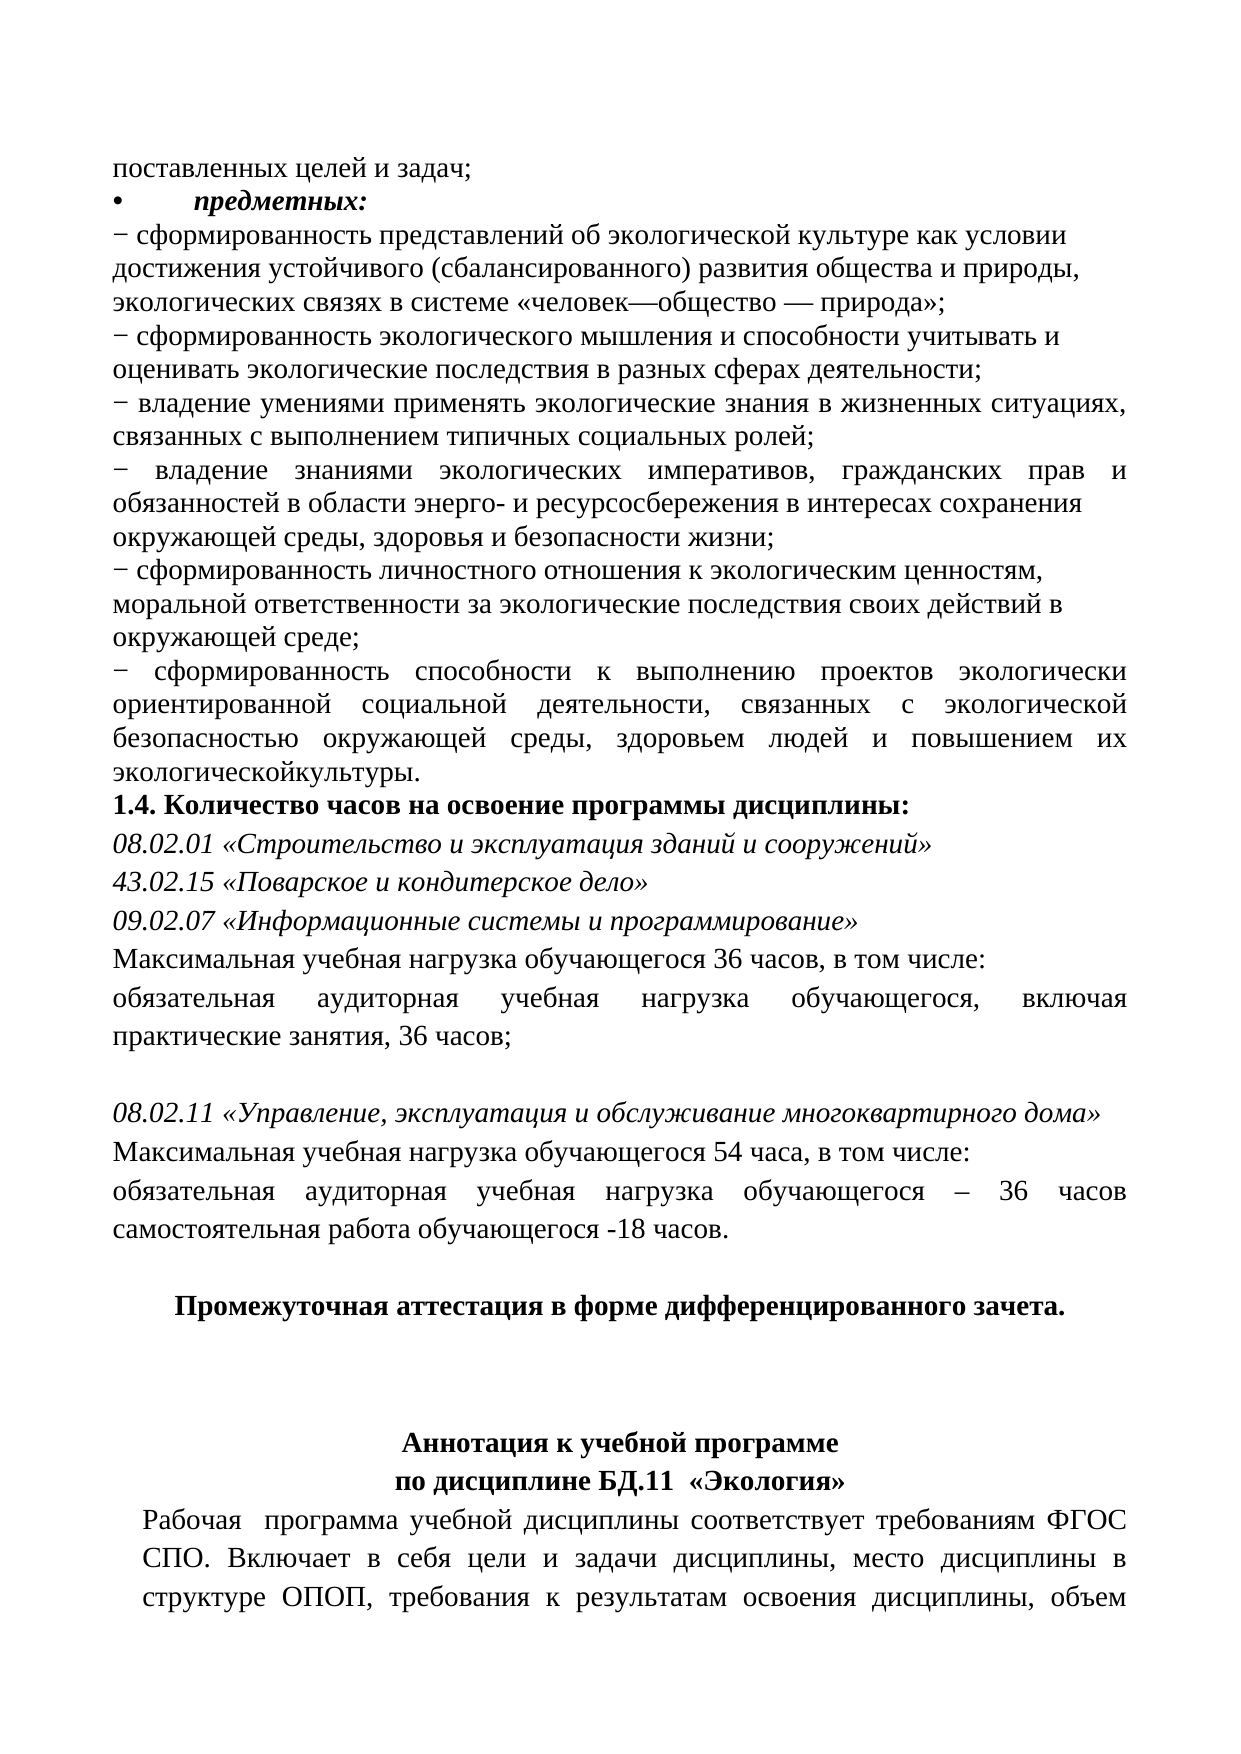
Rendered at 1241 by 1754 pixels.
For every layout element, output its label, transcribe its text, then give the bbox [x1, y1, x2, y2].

text − сформированность личностного отношения к экологическим ценностям, [112, 552, 1128, 586]
text моральной ответственности за экологические последствия своих действий в [112, 586, 1128, 619]
text достижения устойчивого (сбалансированного) развития общества и природы, [112, 251, 1128, 284]
text 09.02.07 «Информационные системы и программирование» [112, 903, 1128, 936]
text − владение знаниями экологических императивов, гражданских прав и обязанностей в области энерго- и ресурсосбережения в интересах сохранения [112, 452, 1128, 519]
text Максимальная учебная нагрузка обучающегося 36 часов, в том числе: [112, 941, 1128, 975]
text • предметных: [112, 183, 1128, 217]
text Аннотация к учебной программе [112, 1425, 1128, 1458]
text поставленных целей и задач; [112, 150, 1128, 183]
text окружающей среде; [112, 619, 1128, 653]
text Максимальная учебная нагрузка обучающегося 54 часа, в том числе: [112, 1134, 1128, 1168]
text 08.02.11 «Управление, эксплуатация и обслуживание многоквартирного дома» [112, 1096, 1128, 1129]
text − сформированность экологического мышления и способности учитывать и [112, 318, 1128, 351]
text экологических связях в системе «человек—общество — природа»; [112, 284, 1128, 318]
text 43.02.15 «Поварское и кондитерское дело» [112, 864, 1128, 898]
text по дисциплине БД.11 «Экология» [112, 1463, 1128, 1497]
text оценивать экологические последствия в разных сферах деятельности; [112, 351, 1128, 385]
text − сформированность представлений об экологической культуре как условии [112, 217, 1128, 251]
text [142, 1502, 1128, 1612]
text Промежуточная аттестация в форме дифференцированного зачета. [112, 1288, 1128, 1322]
text окружающей среды, здоровья и безопасности жизни; [112, 519, 1128, 552]
text 1.4. Количество часов на освоение программы дисциплины: [112, 787, 1128, 821]
text 08.02.01 «Строительство и эксплуатация зданий и сооружений» [112, 826, 1128, 859]
text обязательная аудиторная учебная нагрузка обучающегося, включая практические занятия, 36 часов; [112, 980, 1128, 1052]
text − владение умениями применять экологические знания в жизненных ситуациях, связанных с выполнением типичных социальных ролей; [112, 385, 1128, 452]
text обязательная аудиторная учебная нагрузка обучающегося – 36 часов самостоятельная работа обучающегося -18 часов. [112, 1173, 1128, 1245]
text − сформированность способности к выполнению проектов экологически ориентированной социальной деятельности, связанных с экологической безопасностью окружающей среды, здоровьем людей и повышением их экологическойкультуры. [112, 653, 1128, 787]
